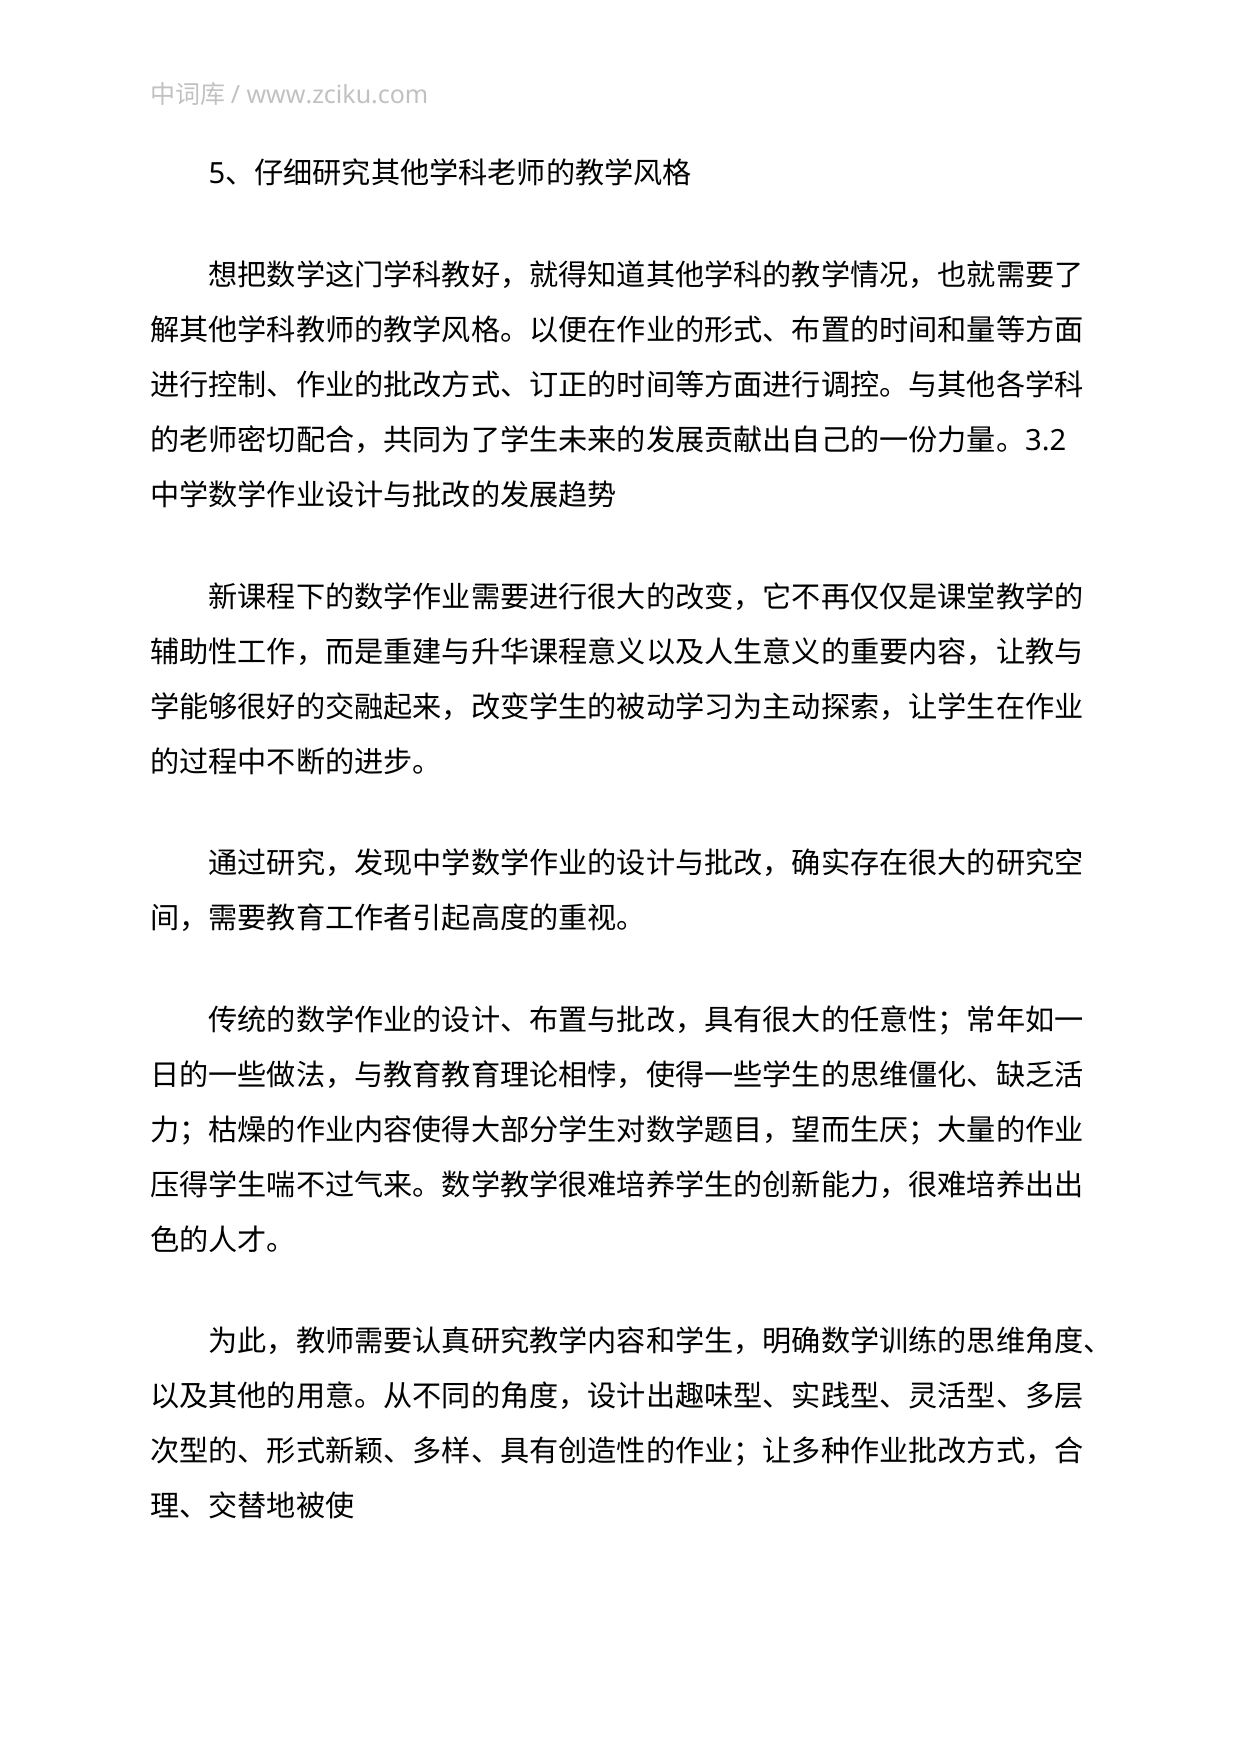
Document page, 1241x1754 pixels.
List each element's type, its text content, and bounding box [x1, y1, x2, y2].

text 新课程下的数学作业需要进行很大的改变，它不再仅仅是课堂教学的辅助性工作，而是重建与升华课程意义以及人生意义的重要内容，让教与学能够很好的交融起来，改变学生的被动学习为主动探索，让学生在作业的过程中不断的进步。 [150, 573, 1090, 780]
text 传统的数学作业的设计、布置与批改，具有很大的任意性；常年如一日的一些做法，与教育教育理论相悖，使得一些学生的思维僵化、缺乏活力；枯燥的作业内容使得大部分学生对数学题目，望而生厌；大量的作业压得学生喘不过气来。数学教学很难培养学生的创新能力，很难培养出出色的人才。 [150, 997, 1090, 1258]
text 5、仔细研究其他学科老师的教学风格 [150, 150, 1090, 192]
text 想把数学这门学科教好，就得知道其他学科的教学情况，也就需要了解其他学科教师的教学风格。以便在作业的形式、布置的时间和量等方面进行控制、作业的批改方式、订正的时间等方面进行调控。与其他各学科的老师密切配合，共同为了学生未来的发展贡献出自己的一份力量。3.2 中学数学作业设计与批改的发展趋势 [150, 252, 1090, 514]
text 为此，教师需要认真研究教学内容和学生，明确数学训练的思维角度、以及其他的用意。从不同的角度，设计出趣味型、实践型、灵活型、多层次型的、形式新颖、多样、具有创造性的作业；让多种作业批改方式，合理、交替地被使 [150, 1318, 1090, 1525]
text 通过研究，发现中学数学作业的设计与批改，确实存在很大的研究空间，需要教育工作者引起高度的重视。 [150, 840, 1090, 937]
